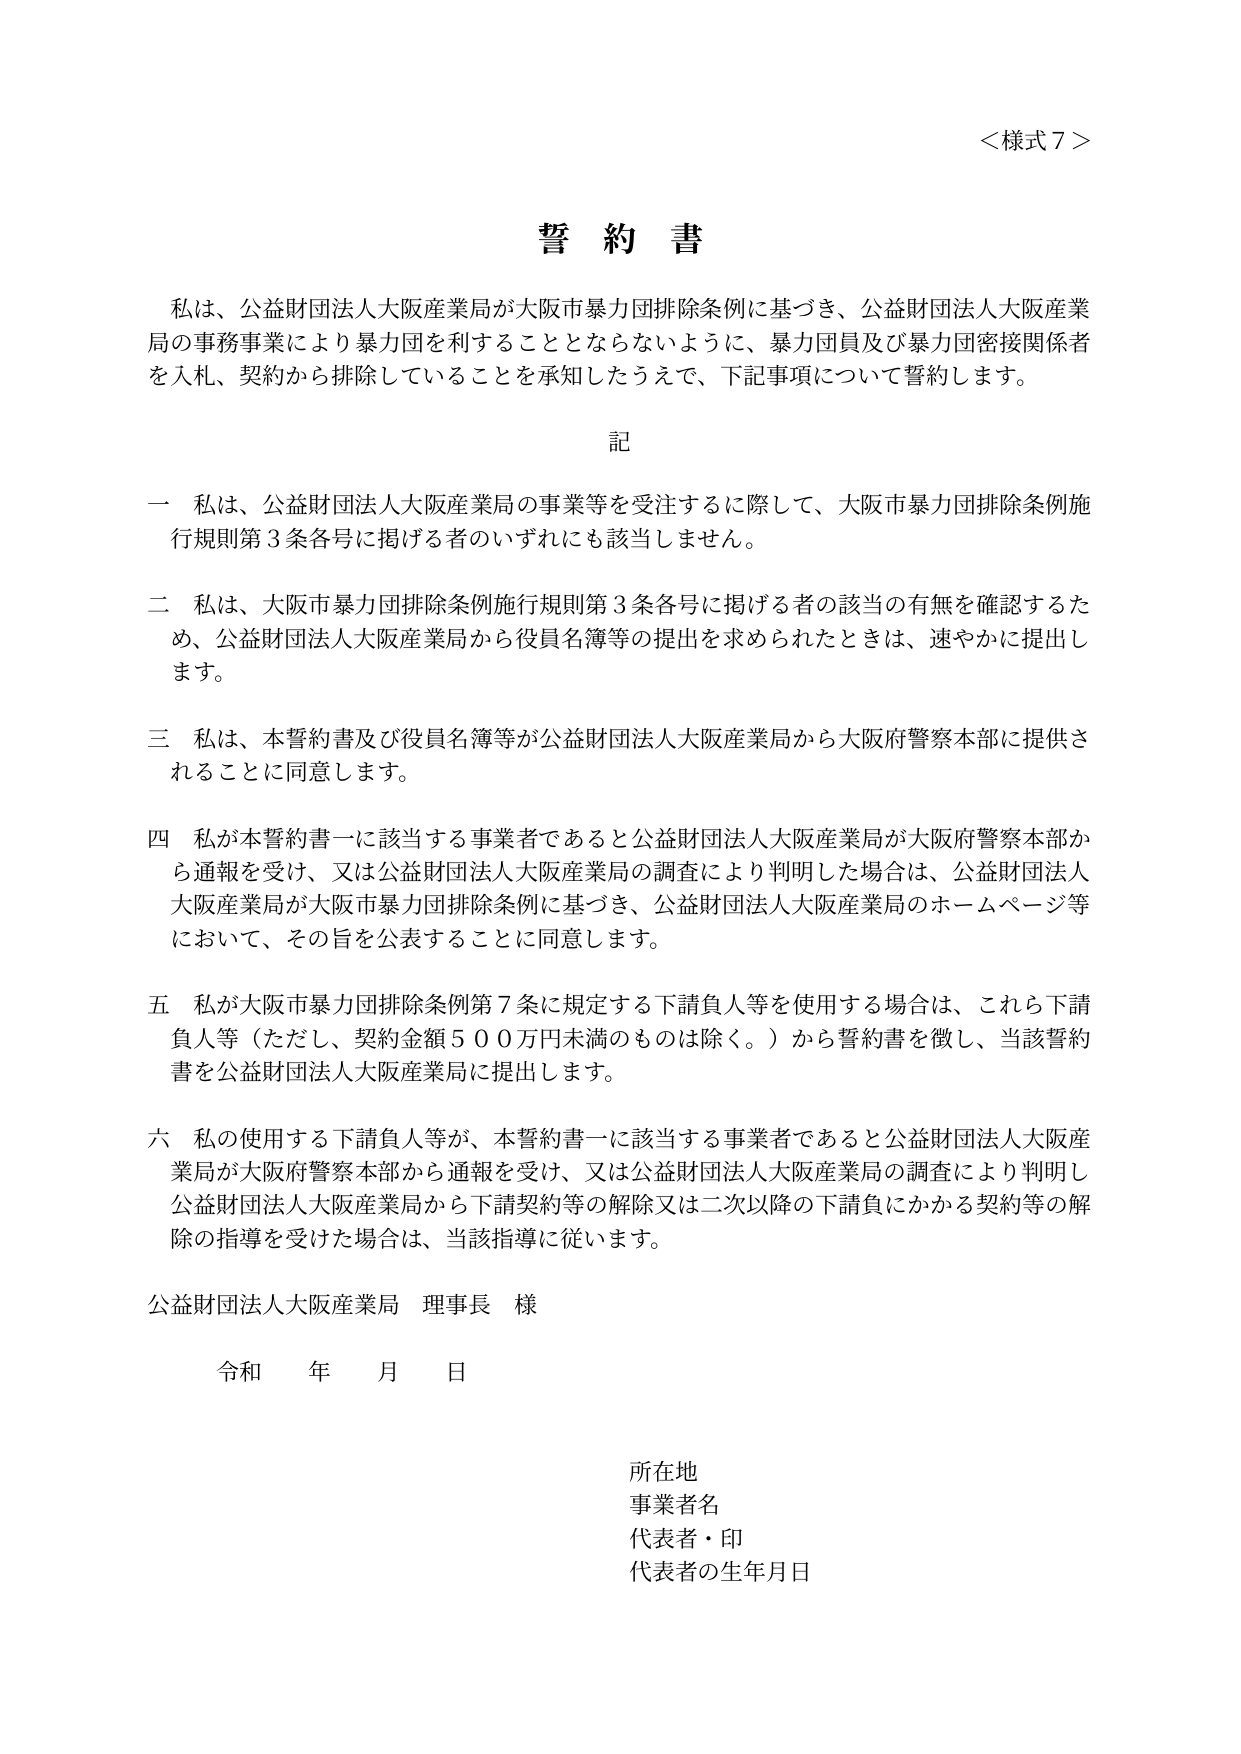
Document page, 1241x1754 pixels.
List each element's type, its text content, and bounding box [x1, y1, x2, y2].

text ＜様式７＞ [148, 118, 1092, 158]
text 二 私は、大阪市暴力団排除条例施行規則第３条各号に掲げる者の該当の有無を確認するため、公益財団法人大阪産業局から役員名簿等の提出を求められたときは、速やかに提出します。 [148, 587, 1092, 687]
text 所在地 [148, 1454, 1092, 1487]
text 記 [148, 424, 1092, 457]
text 六 私の使用する下請負人等が、本誓約書一に該当する事業者であると公益財団法人大阪産業局が大阪府警察本部から通報を受け、又は公益財団法人大阪産業局の調査により判明し、公益財団法人大阪産業局から下請契約等の解除又は二次以降の下請負にかかる契約等の解除の指導を受けた場合は、当該指導に従います。 [148, 1120, 1092, 1254]
text 代表者・印 [148, 1520, 1092, 1554]
text 誓 約 書 [148, 224, 1092, 258]
text 代表者の生年月日 [148, 1554, 1092, 1587]
text 四 私が本誓約書一に該当する事業者であると公益財団法人大阪産業局が大阪府警察本部から通報を受け、又は公益財団法人大阪産業局の調査により判明した場合は、公益財団法人大阪産業局が大阪市暴力団排除条例に基づき、公益財団法人大阪産業局のホームページ等において、その旨を公表することに同意します。 [148, 820, 1092, 954]
text 公益財団法人大阪産業局 理事長 様 [148, 1287, 1092, 1320]
text 令和 年 月 日 [148, 1354, 1092, 1387]
text 一 私は、公益財団法人大阪産業局の事業等を受注するに際して、大阪市暴力団排除条例施行規則第３条各号に掲げる者のいずれにも該当しません。 [148, 487, 1092, 554]
text 事業者名 [148, 1487, 1092, 1520]
text 五 私が大阪市暴力団排除条例第７条に規定する下請負人等を使用する場合は、これら下請負人等（ただし、契約金額５００万円未満のものは除く。）から誓約書を徴し、当該誓約書を公益財団法人大阪産業局に提出します。 [148, 987, 1092, 1087]
text 三 私は、本誓約書及び役員名簿等が公益財団法人大阪産業局から大阪府警察本部に提供されることに同意します。 [148, 720, 1092, 787]
text 私は、公益財団法人大阪産業局が大阪市暴力団排除条例に基づき、公益財団法人大阪産業局の事務事業により暴力団を利することとならないように、暴力団員及び暴力団密接関係者を入札、契約から排除していることを承知したうえで、下記事項について誓約します。 [148, 291, 1092, 391]
